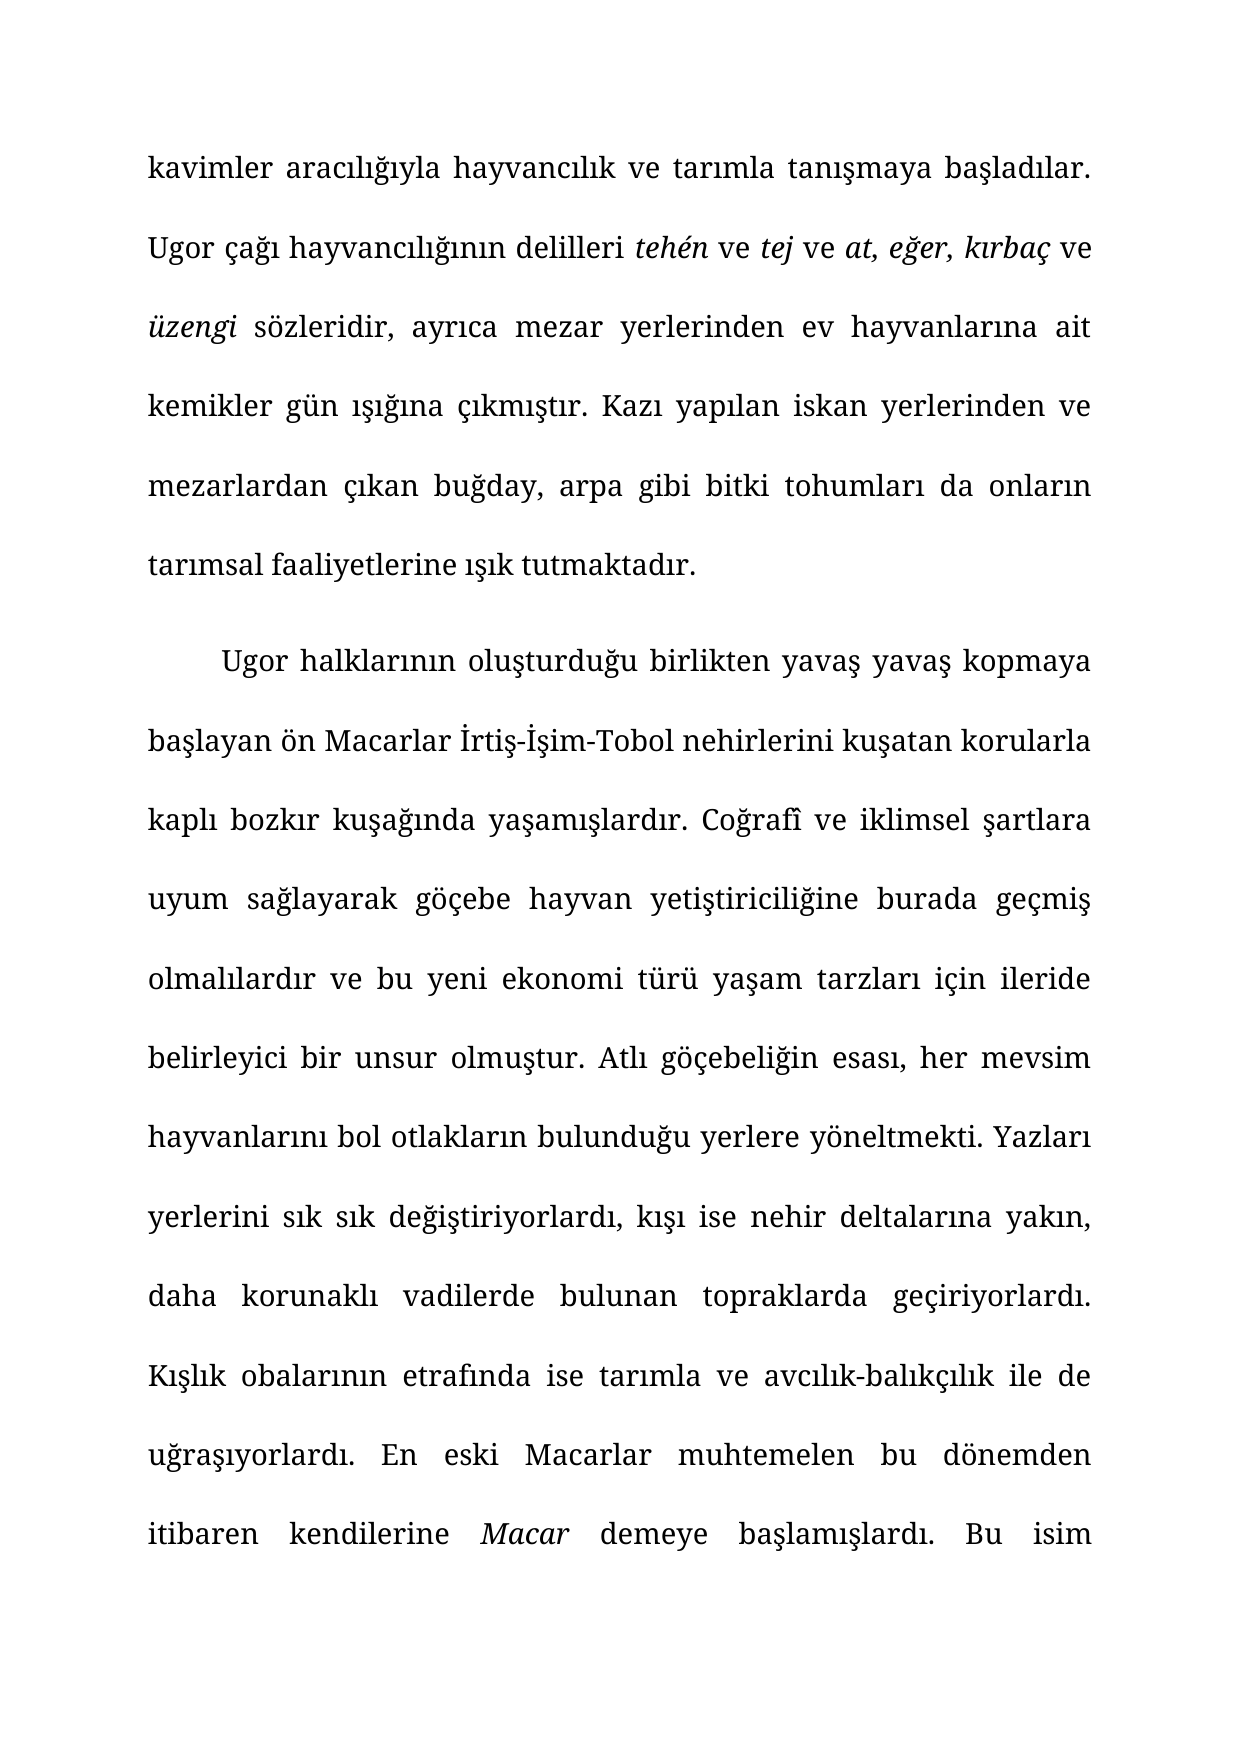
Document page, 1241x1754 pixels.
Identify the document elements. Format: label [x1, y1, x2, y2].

text [148, 148, 1093, 584]
text [148, 641, 1093, 1553]
